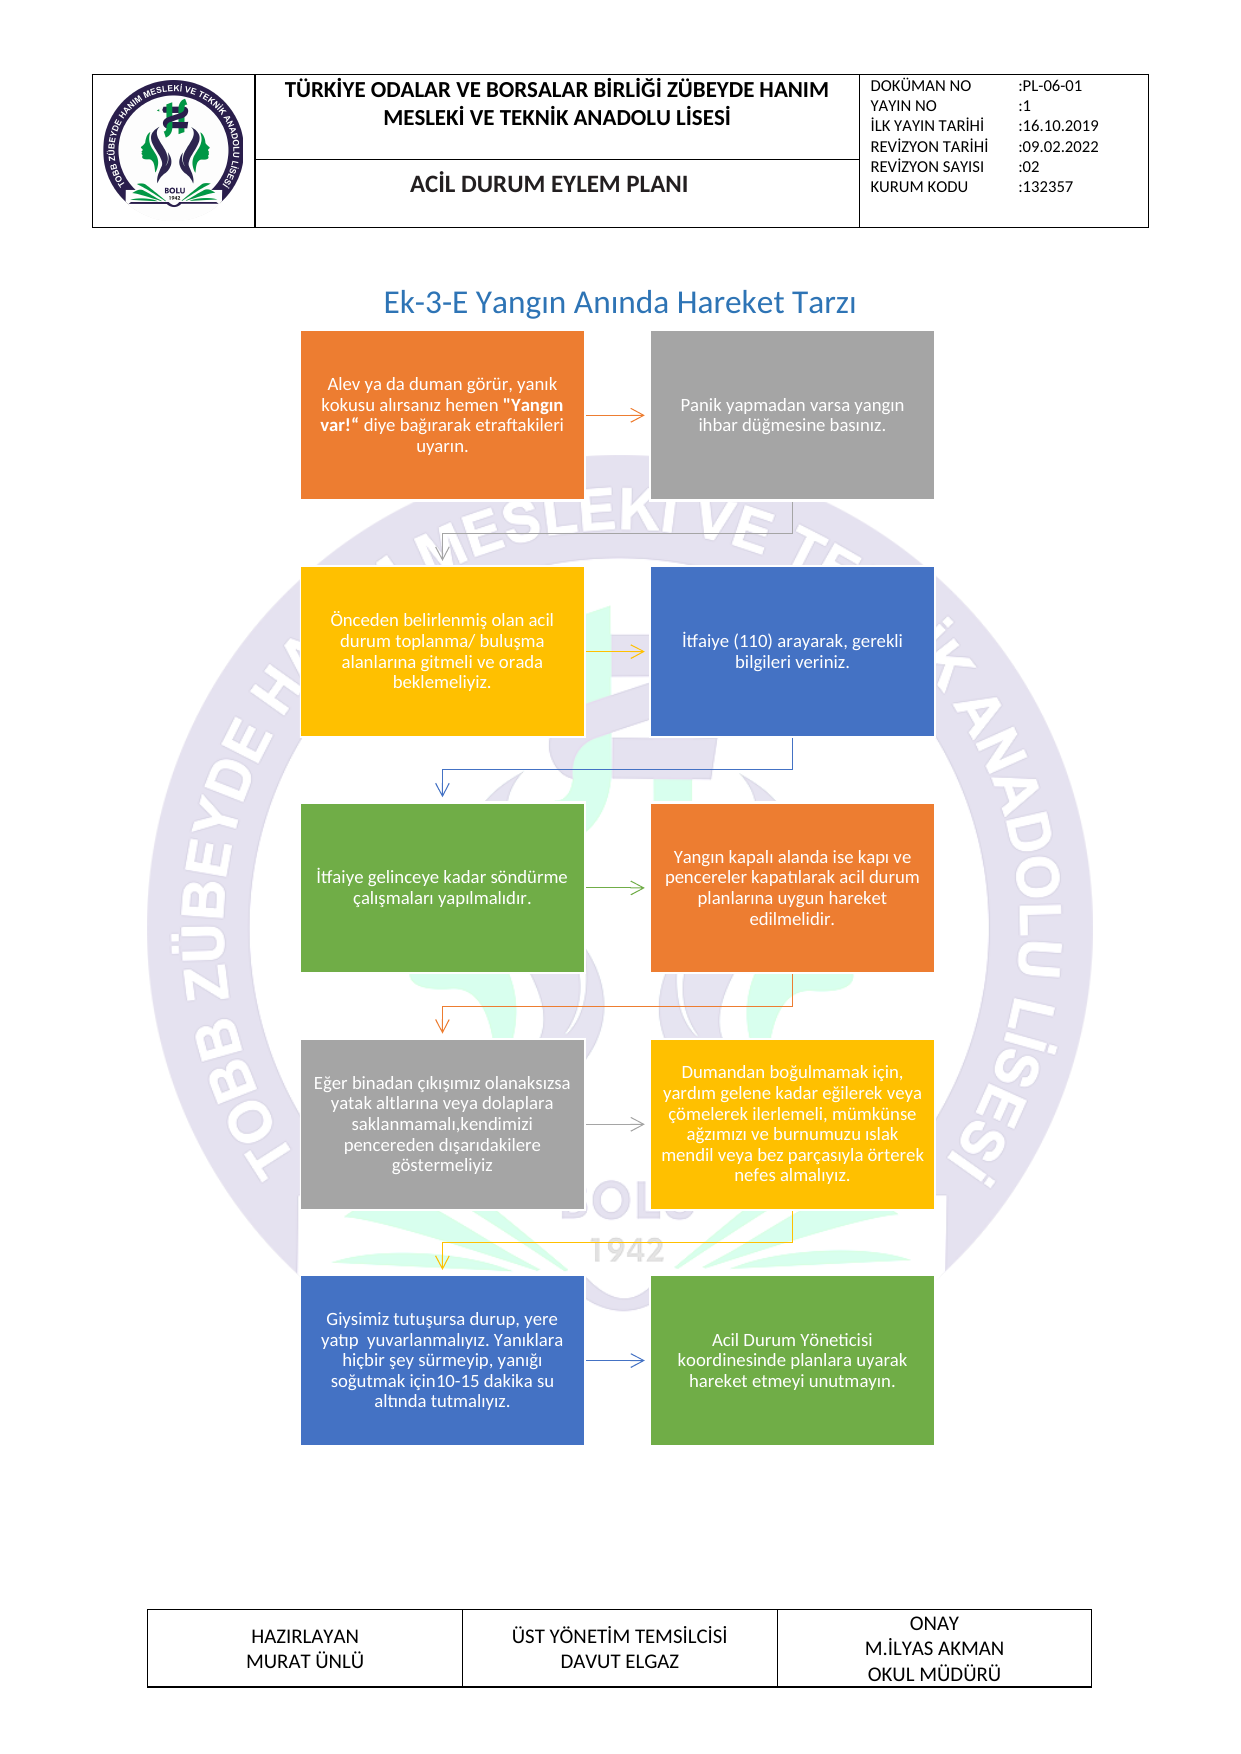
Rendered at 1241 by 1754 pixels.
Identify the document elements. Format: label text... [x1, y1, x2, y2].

picture [103, 80, 243, 221]
subtitle Ek-3-E Yangın Anında Hareket Tarzı [148, 281, 1092, 321]
